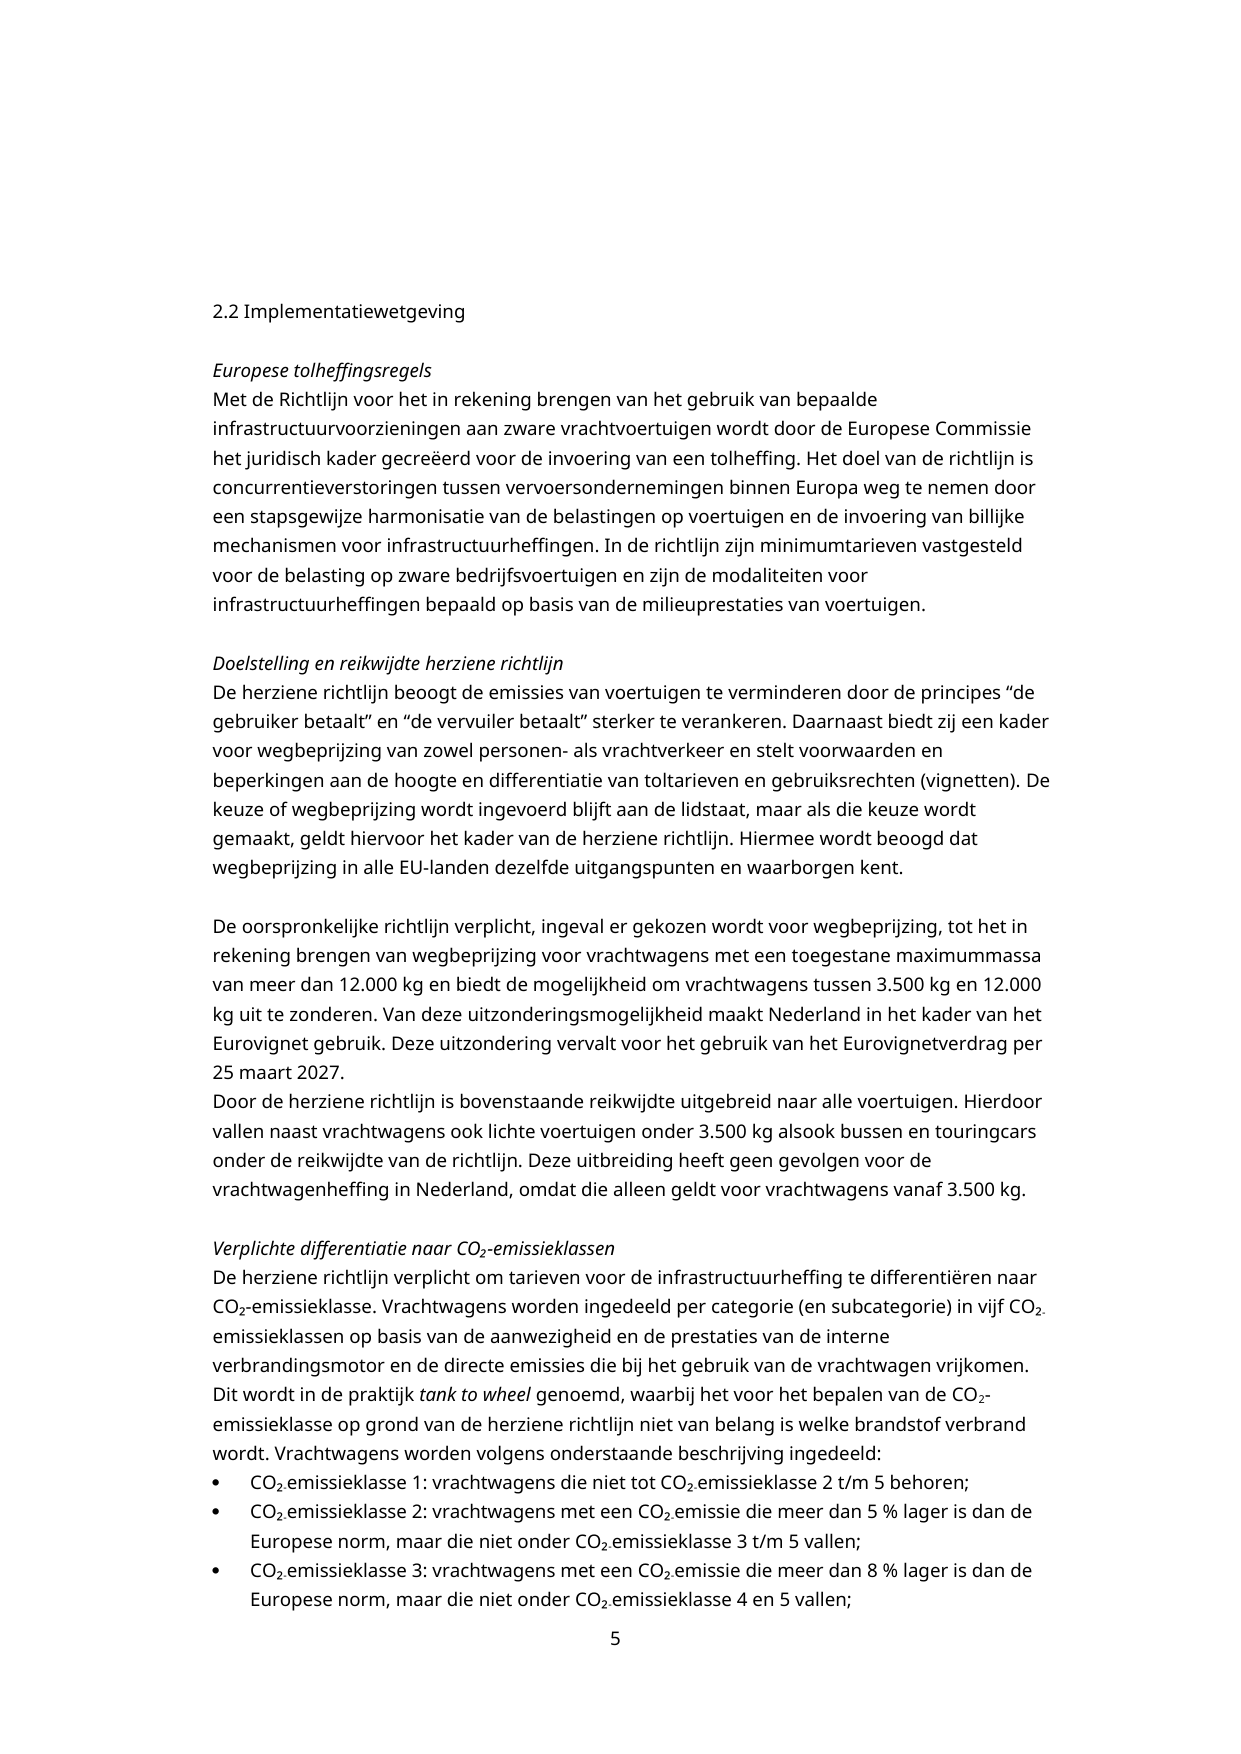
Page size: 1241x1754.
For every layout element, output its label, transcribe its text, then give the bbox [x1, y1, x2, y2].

subtitle 2.2 Implementatiewetgeving [212, 298, 1057, 324]
list CO₂-emissieklasse 1: vrachtwagens die niet tot CO₂-emissieklasse 2 t/m 5 behoren; [212, 1469, 1057, 1495]
text Door de herziene richtlijn is bovenstaande reikwijdte uitgebreid naar alle voertuigen. Hierdoor vallen naast vrachtwagens ook lichte voertuigen onder 3.500 kg alsook bussen en touringcars onder de reikwijdte van de richtlijn. Deze uitbreiding heeft geen gevolgen voor de vrachtwagenheffing in Nederland, omdat die alleen geldt voor vrachtwagens vanaf 3.500 kg. [212, 1089, 1057, 1202]
text Met de Richtlijn voor het in rekening brengen van het gebruik van bepaalde infrastructuurvoorzieningen aan zware vrachtvoertuigen wordt door de Europese Commissie het juridisch kader gecreëerd voor de invoering van een tolheffing. Het doel van de richtlijn is concurrentieverstoringen tussen vervoersondernemingen binnen Europa weg te nemen door een stapsgewijze harmonisatie van de belastingen op voertuigen en de invoering van billijke mechanismen voor infrastructuurheffingen. In de richtlijn zijn minimumtarieven vastgesteld voor de belasting op zware bedrijfsvoertuigen en zijn de modaliteiten voor infrastructuurheffingen bepaald op basis van de milieuprestaties van voertuigen. [212, 386, 1057, 617]
text Doelstelling en reikwijdte herziene richtlijn [212, 650, 1057, 675]
list CO₂-emissieklasse 2: vrachtwagens met een CO₂-emissie die meer dan 5 % lager is dan de Europese norm, maar die niet onder CO₂-emissieklasse 3 t/m 5 vallen; [212, 1499, 1057, 1553]
text Verplichte differentiatie naar CO₂-emissieklassen [212, 1235, 1057, 1261]
list CO₂-emissieklasse 3: vrachtwagens met een CO₂-emissie die meer dan 8 % lager is dan de Europese norm, maar die niet onder CO₂-emissieklasse 4 en 5 vallen; [212, 1557, 1057, 1612]
text De herziene richtlijn beoogt de emissies van voertuigen te verminderen door de principes “de gebruiker betaalt” en “de vervuiler betaalt” sterker te verankeren. Daarnaast biedt zij een kader voor wegbeprijzing van zowel personen- als vrachtverkeer en stelt voorwaarden en beperkingen aan de hoogte en differentiatie van toltarieven en gebruiksrechten (vignetten). De keuze of wegbeprijzing wordt ingevoerd blijft aan de lidstaat, maar als die keuze wordt gemaakt, geldt hiervoor het kader van de herziene richtlijn. Hiermee wordt beoogd dat wegbeprijzing in alle EU-landen dezelfde uitgangspunten en waarborgen kent. [212, 679, 1057, 880]
text De herziene richtlijn verplicht om tarieven voor de infrastructuurheffing te differentiëren naar CO₂-emissieklasse. Vrachtwagens worden ingedeeld per categorie (en subcategorie) in vijf CO₂-emissieklassen op basis van de aanwezigheid en de prestaties van de interne verbrandingsmotor en de directe emissies die bij het gebruik van de vrachtwagen vrijkomen. Dit wordt in de praktijk tank to wheel genoemd, waarbij het voor het bepalen van de CO2-emissieklasse op grond van de herziene richtlijn niet van belang is welke brandstof verbrand wordt. Vrachtwagens worden volgens onderstaande beschrijving ingedeeld: [212, 1264, 1057, 1466]
text Europese tolheffingsregels [212, 357, 1057, 383]
text De oorspronkelijke richtlijn verplicht, ingeval er gekozen wordt voor wegbeprijzing, tot het in rekening brengen van wegbeprijzing voor vrachtwagens met een toegestane maximummassa van meer dan 12.000 kg en biedt de mogelijkheid om vrachtwagens tussen 3.500 kg en 12.000 kg uit te zonderen. Van deze uitzonderingsmogelijkheid maakt Nederland in het kader van het Eurovignet gebruik. Deze uitzondering vervalt voor het gebruik van het Eurovignetverdrag per 25 maart 2027. [212, 913, 1057, 1085]
